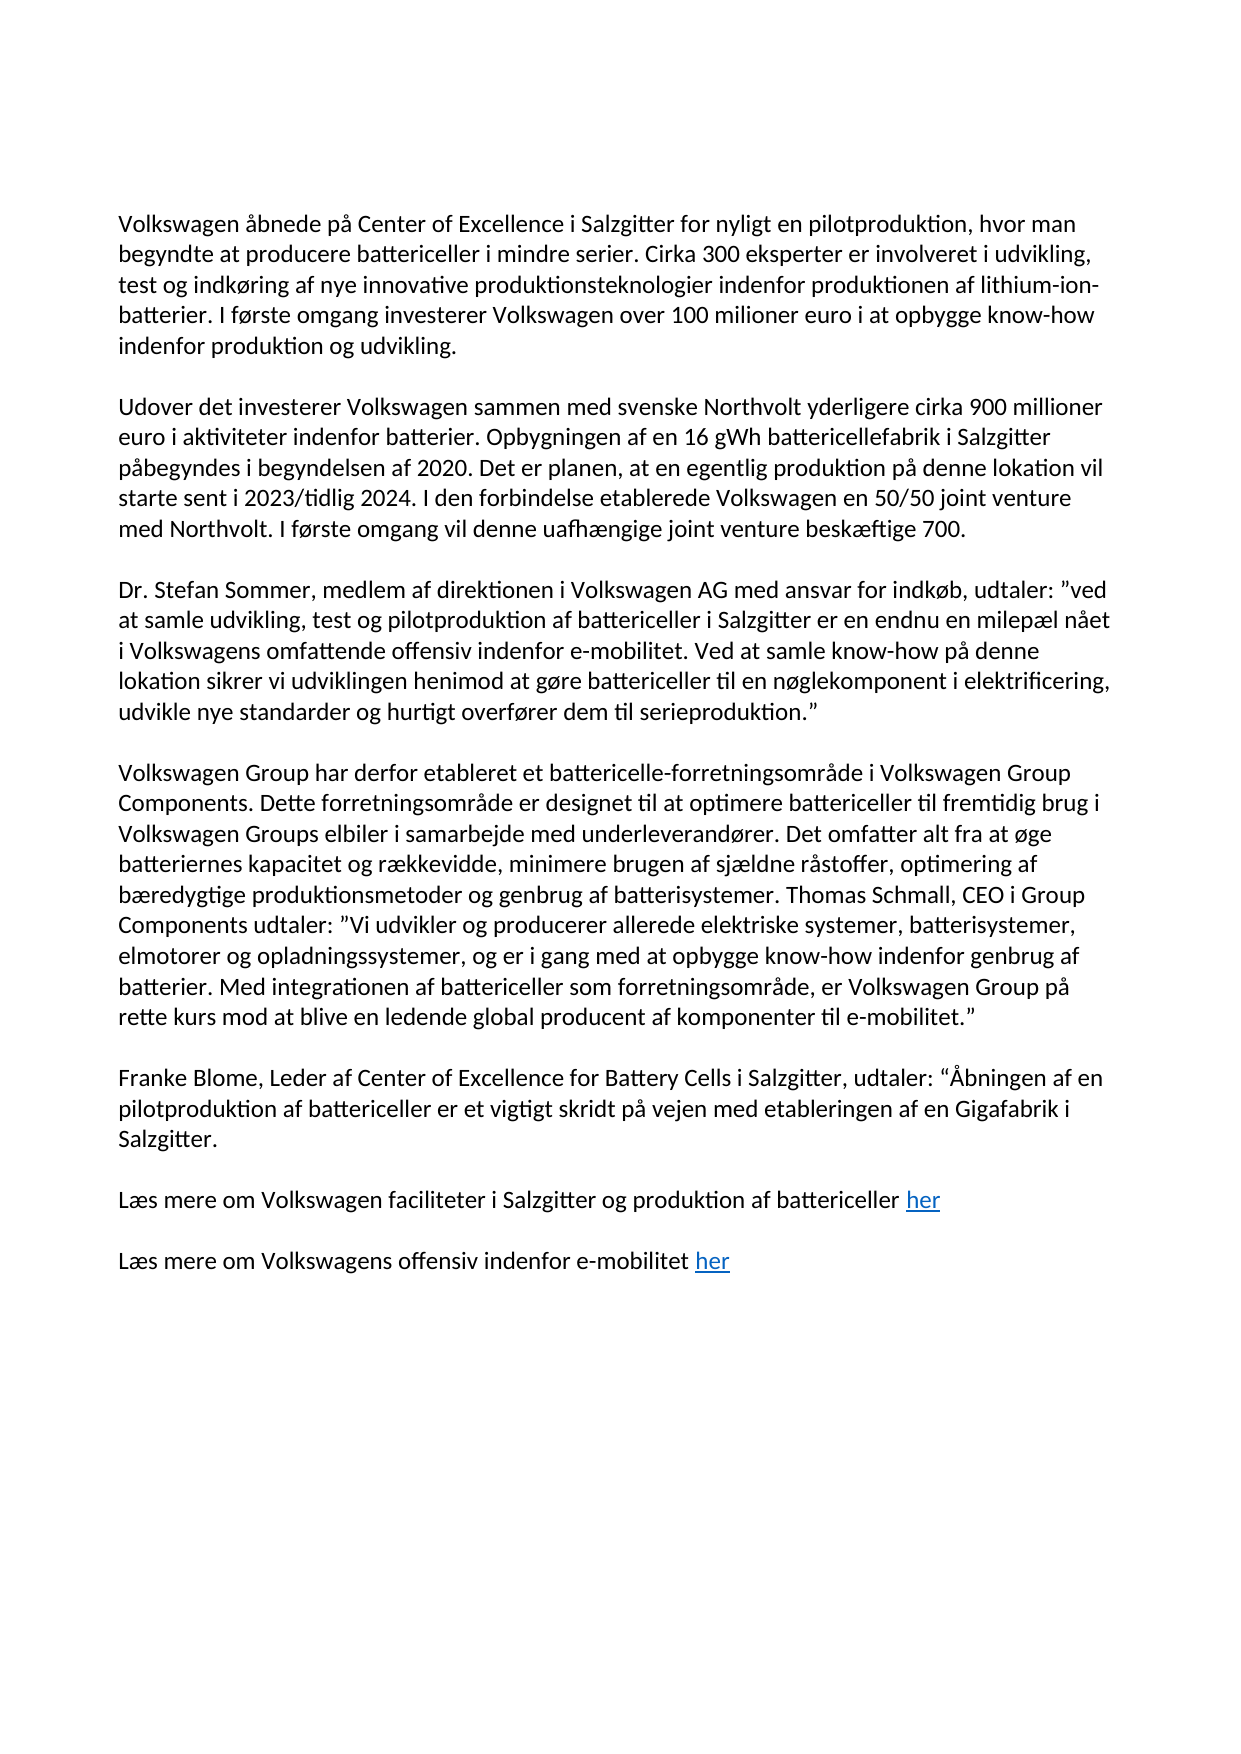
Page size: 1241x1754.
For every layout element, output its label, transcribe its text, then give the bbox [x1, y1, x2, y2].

text Dr. Stefan Sommer, medlem af direktionen i Volkswagen AG med ansvar for indkøb, udtaler: ”ved at samle udvikling, test og pilotproduktion af battericeller i Salzgitter er en endnu en milepæl nået i Volkswagens omfattende offensiv indenfor e-mobilitet. Ved at samle know-how på denne lokation sikrer vi udviklingen henimod at gøre battericeller til en nøglekomponent i elektrificering, udvikle nye standarder og hurtigt overfører dem til serieproduktion.” [118, 574, 1122, 727]
text Læs mere om Volkswagens offensiv indenfor e-mobilitet her [118, 1245, 1122, 1276]
text Læs mere om Volkswagen faciliteter i Salzgitter og produktion af battericeller her [118, 1184, 1122, 1215]
text Volkswagen Group har derfor etableret et battericelle-forretningsområde i Volkswagen Group Components. Dette forretningsområde er designet til at optimere battericeller til fremtidig brug i Volkswagen Groups elbiler i samarbejde med underleverandører. Det omfatter alt fra at øge batteriernes kapacitet og rækkevidde, minimere brugen af sjældne råstoffer, optimering af bæredygtige produktionsmetoder og genbrug af batterisystemer. Thomas Schmall, CEO i Group Components udtaler: ”Vi udvikler og producerer allerede elektriske systemer, batterisystemer, elmotorer og opladningssystemer, og er i gang med at opbygge know-how indenfor genbrug af batterier. Med integrationen af battericeller som forretningsområde, er Volkswagen Group på rette kurs mod at blive en ledende global producent af komponenter til e-mobilitet.” [118, 757, 1122, 1032]
text Franke Blome, Leder af Center of Excellence for Battery Cells i Salzgitter, udtaler: “Åbningen af en pilotproduktion af battericeller er et vigtigt skridt på vejen med etableringen af en Gigafabrik i Salzgitter. [118, 1062, 1122, 1154]
text Udover det investerer Volkswagen sammen med svenske Northvolt yderligere cirka 900 millioner euro i aktiviteter indenfor batterier. Opbygningen af en 16 gWh battericellefabrik i Salzgitter påbegyndes i begyndelsen af 2020. Det er planen, at en egentlig produktion på denne lokation vil starte sent i 2023/tidlig 2024. I den forbindelse etablerede Volkswagen en 50/50 joint venture med Northvolt. I første omgang vil denne uafhængige joint venture beskæftige 700. [118, 391, 1122, 543]
text Volkswagen åbnede på Center of Excellence i Salzgitter for nyligt en pilotproduktion, hvor man begyndte at producere battericeller i mindre serier. Cirka 300 eksperter er involveret i udvikling, test og indkøring af nye innovative produktionsteknologier indenfor produktionen af lithium-ion-batterier. I første omgang investerer Volkswagen over 100 milioner euro i at opbygge know-how indenfor produktion og udvikling. [118, 208, 1122, 360]
